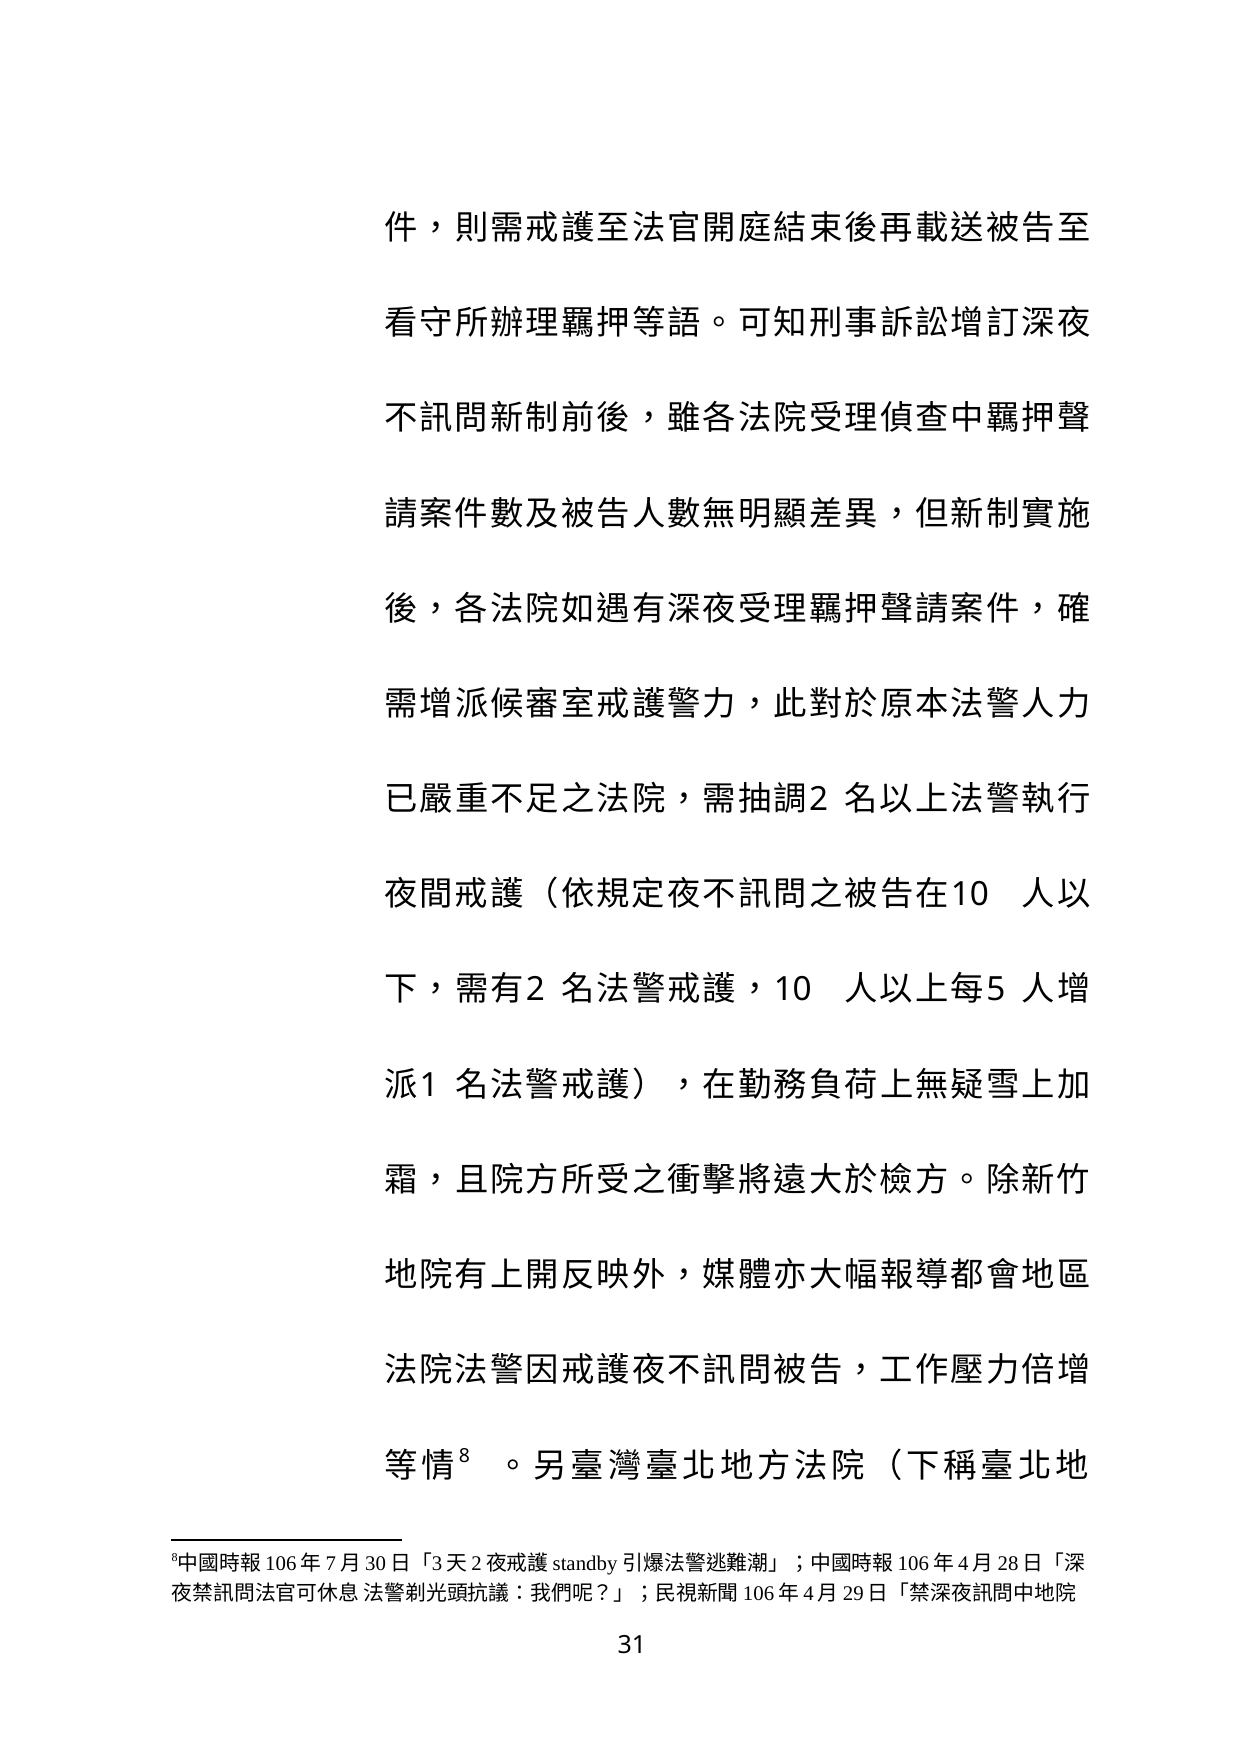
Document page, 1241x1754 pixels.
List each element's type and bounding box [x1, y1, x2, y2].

subtitle [280, 177, 1092, 1510]
